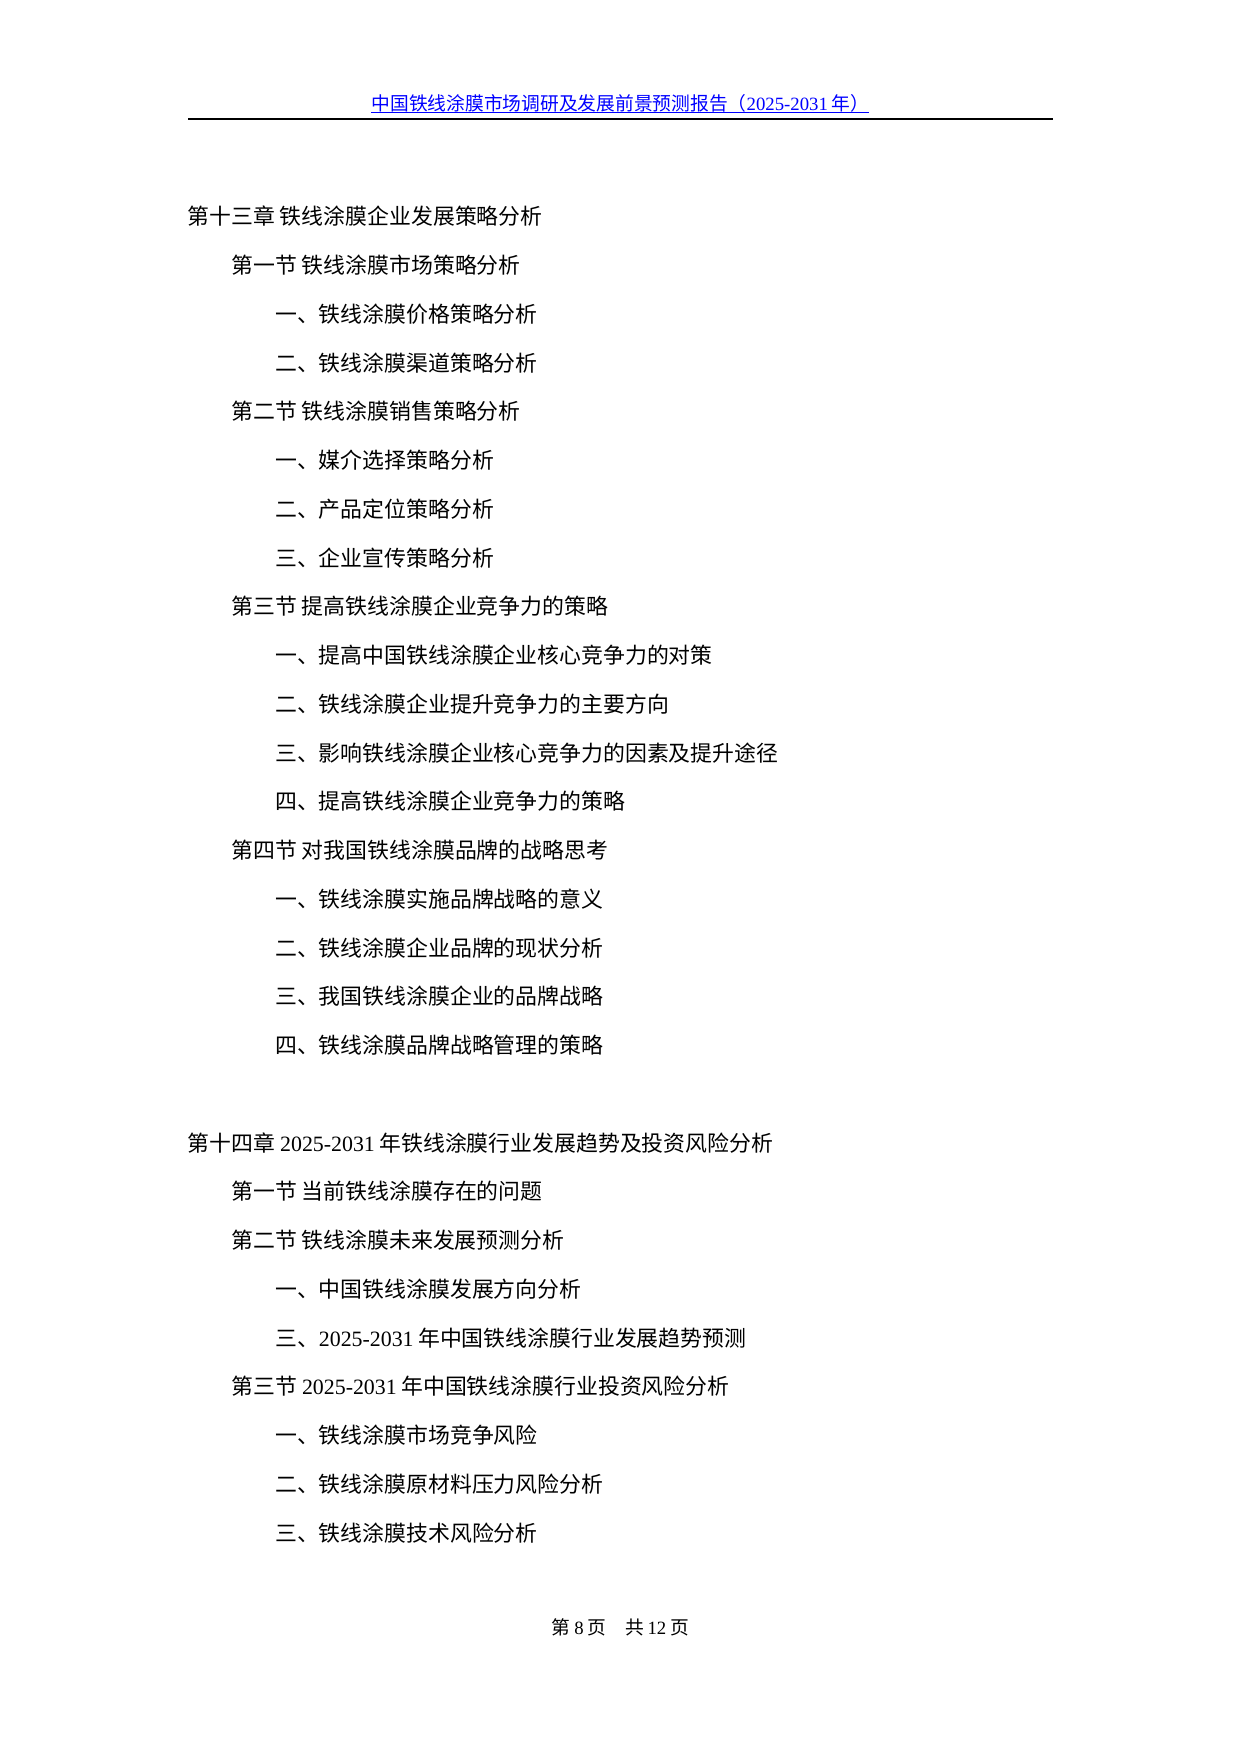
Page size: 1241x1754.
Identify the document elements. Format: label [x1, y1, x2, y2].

text [187, 150, 1053, 1548]
